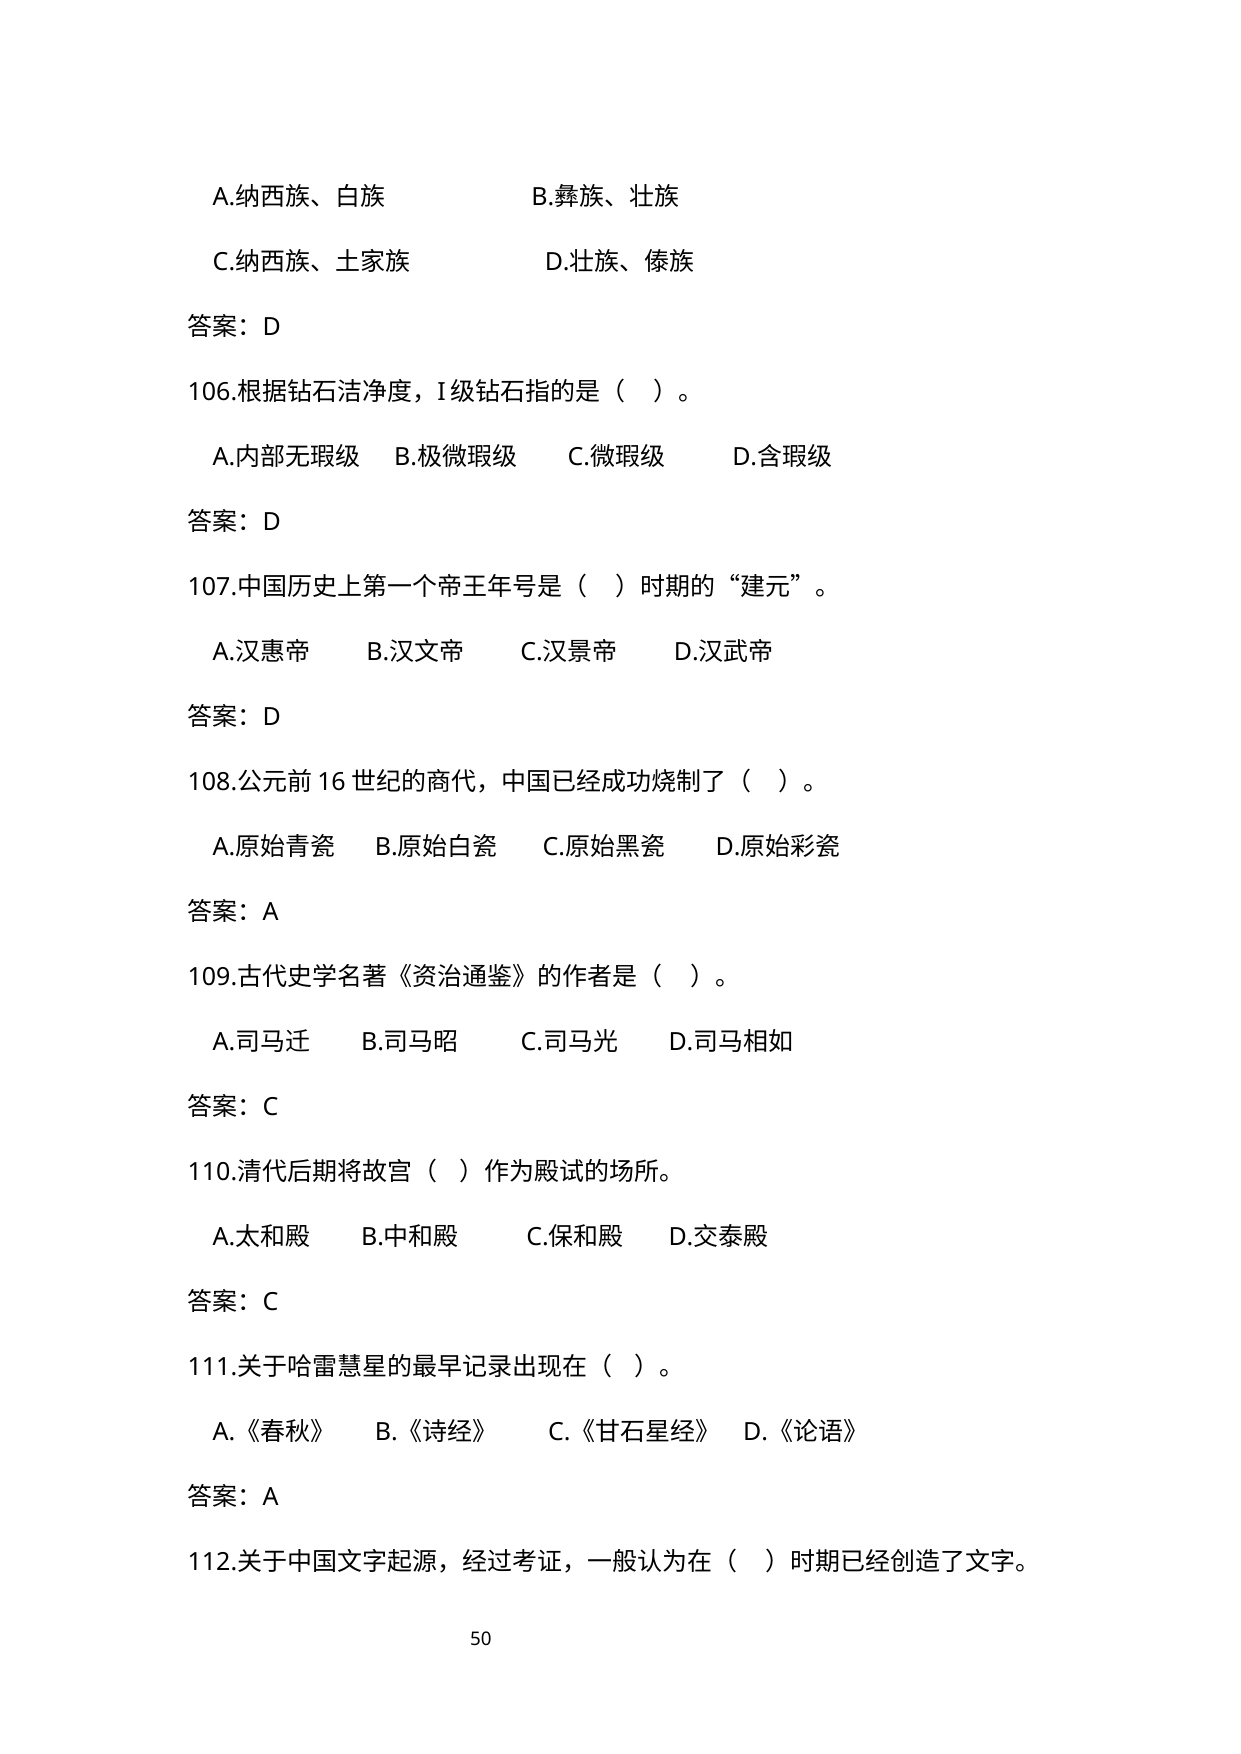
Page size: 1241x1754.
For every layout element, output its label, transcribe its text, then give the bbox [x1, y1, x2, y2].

text A.纳西族、白族 B.彝族、壮族 [187, 162, 1053, 227]
text A.司马迁 B.司马昭 C.司马光 D.司马相如 [187, 1007, 1053, 1072]
text C.纳西族、土家族 D.壮族、傣族 [187, 227, 1053, 292]
text 111.关于哈雷慧星的最早记录出现在（ ）。 [187, 1332, 1053, 1397]
text A.《春秋》 B.《诗经》 C.《甘石星经》 D.《论语》 [187, 1397, 1053, 1462]
text A.内部无瑕级 B.极微瑕级 C.微瑕级 D.含瑕级 [187, 422, 1053, 487]
text 答案：C [187, 1072, 1053, 1137]
text 108.公元前16世纪的商代，中国已经成功烧制了（ ）。 [187, 747, 1053, 812]
text 答案：C [187, 1267, 1053, 1332]
text 110.清代后期将故宫（ ）作为殿试的场所。 [187, 1137, 1053, 1202]
text A.太和殿 B.中和殿 C.保和殿 D.交泰殿 [187, 1202, 1053, 1267]
text 答案：A [187, 1462, 1053, 1527]
text 109.古代史学名著《资治通鉴》的作者是（ ）。 [187, 942, 1053, 1007]
text 答案：D [187, 682, 1053, 747]
text 答案：D [187, 292, 1053, 357]
text 106.根据钻石洁净度，I级钻石指的是（ ）。 [187, 357, 1053, 422]
text A.原始青瓷 B.原始白瓷 C.原始黑瓷 D.原始彩瓷 [187, 812, 1053, 877]
text 答案：A [187, 877, 1053, 942]
text 107.中国历史上第一个帝王年号是（ ）时期的“建元”。 [187, 552, 1053, 617]
text 答案：D [187, 487, 1053, 552]
text 112.关于中国文字起源，经过考证，一般认为在（ ）时期已经创造了文字。 [187, 1527, 1053, 1592]
text A.汉惠帝 B.汉文帝 C.汉景帝 D.汉武帝 [187, 617, 1053, 682]
